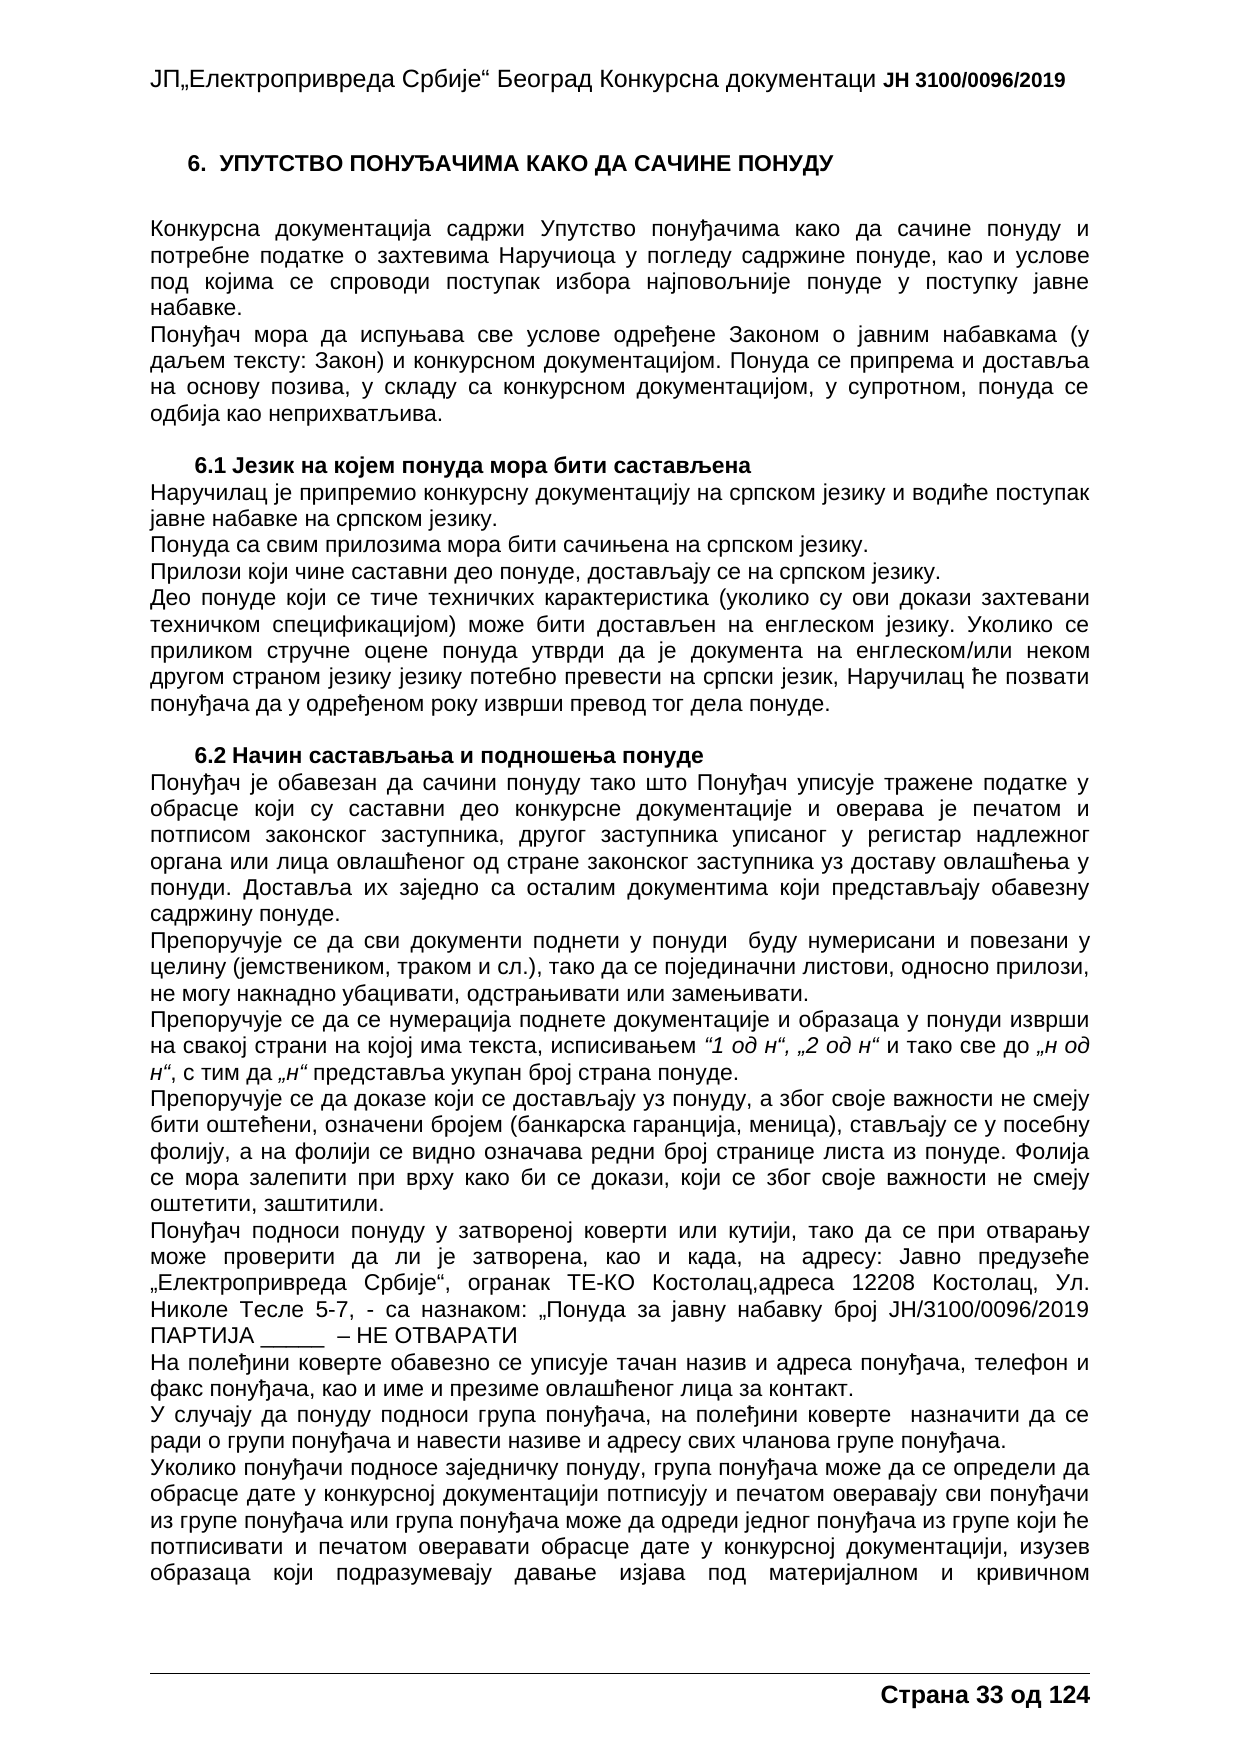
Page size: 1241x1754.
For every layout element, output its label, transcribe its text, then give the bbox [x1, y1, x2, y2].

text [150, 1454, 1090, 1586]
text У случају да понуду подноси група понуђача, на полеђини коверте назначити да се ради о групи понуђача и навести називе и адресу свих чланова групе понуђача. [150, 1401, 1090, 1454]
text Наручилац је припремио конкурсну документацију на српском језику и водиће поступак јавне набавке на српском језику. [150, 479, 1090, 531]
text Део понуде који се тиче техничких карактеристика (уколико су ови докази захтевани техничком спецификацијом) може бити достављен на енглеском језику. Уколико се приликом стручне оцене понуда утврди да је документа на енглеском/или неком другом страном језику језику потебно превести на српски језик, Наручилац ће позвати понуђача да у одређеном року изврши превод тог дела понуде. [150, 584, 1090, 716]
text Прилози који чине саставни део понуде, достављају се на српском језику. [150, 558, 1090, 584]
text 6. УПУТСТВО ПОНУЂАЧИМА КАКО ДА САЧИНЕ ПОНУДУ [187, 150, 1090, 176]
text Препоручује се да сви документи поднети у понуди буду нумерисани и повезани у целину (јемствеником, траком и сл.), тако да се појединачни листови, односно прилози, не могу накнадно убацивати, одстрањивати или замењивати. [150, 927, 1090, 1006]
text Понуда са свим прилозима мора бити сачињена на српском језику. [150, 531, 1090, 558]
text Препоручује се да доказе који се достављају уз понуду, а због своје важности не смеју бити оштећени, означени бројем (банкарска гаранција, меница), стављају се у посебну фолију, а на фолији се видно означава редни број странице листа из понуде. Фолија се мора залепити при врху како би се докази, који се због своје важности не смеју оштетити, заштитили. [150, 1085, 1090, 1217]
text Понуђач подноси понуду у затвореној коверти или кутији, тако да се при отварању може проверити да ли је затворена, као и када, на адресу: Јавно предузеће „Електропривреда Србије“, огранак ТЕ-КО Костолац,адреса 12208 Костолац, Ул. Николе Тесле 5-7, - са назнаком: „Понуда за јавну набавку број ЈН/3100/0096/2019 ПАРТИЈА _____ – НЕ ОТВАРАТИ [150, 1217, 1090, 1348]
list Начин састављања и подношења понуде [194, 742, 1090, 769]
text Понуђач је обавезан да сачини понуду тако што Понуђач уписује тражене податке у обрасце који су саставни део конкурсне документације и оверава је печатом и потписом законског заступника, другог заступника уписаног у регистар надлежног органа или лица овлашћеног од стране законског заступника уз доставу овлашћења у понуди. Доставља их заједно са осталим документима који представљају обавезну садржину понуде. [150, 769, 1090, 927]
text Конкурсна документација садржи Упутство понуђачима како да сачине понуду и потребне податке о захтевима Наручиоца у погледу садржине понуде, као и услове под којима се спроводи поступак избора најповољније понуде у поступку јавне набавке. [150, 215, 1090, 321]
list Језик на којем понуда мора бити састављена [194, 452, 1090, 479]
text На полеђини коверте обавезно се уписује тачан назив и адреса понуђача, телефон и факс понуђача, као и име и презиме овлашћеног лица за контакт. [150, 1348, 1090, 1401]
text Препоручује се да се нумерација поднете документације и образаца у понуди изврши на свакоj страни на којој има текста, исписивањем “1 од н“, „2 од н“ и тако све до „н од н“, с тим да „н“ представља укупан број страна понуде. [150, 1006, 1090, 1085]
text Понуђач мора да испуњава све услове одређене Законом о јавним набавкама (у даљем тексту: Закон) и конкурсном документацијом. Понуда се припрема и доставља на основу позива, у складу са конкурсном документацијом, у супротном, понуда се одбија као неприхватљива. [150, 321, 1090, 426]
